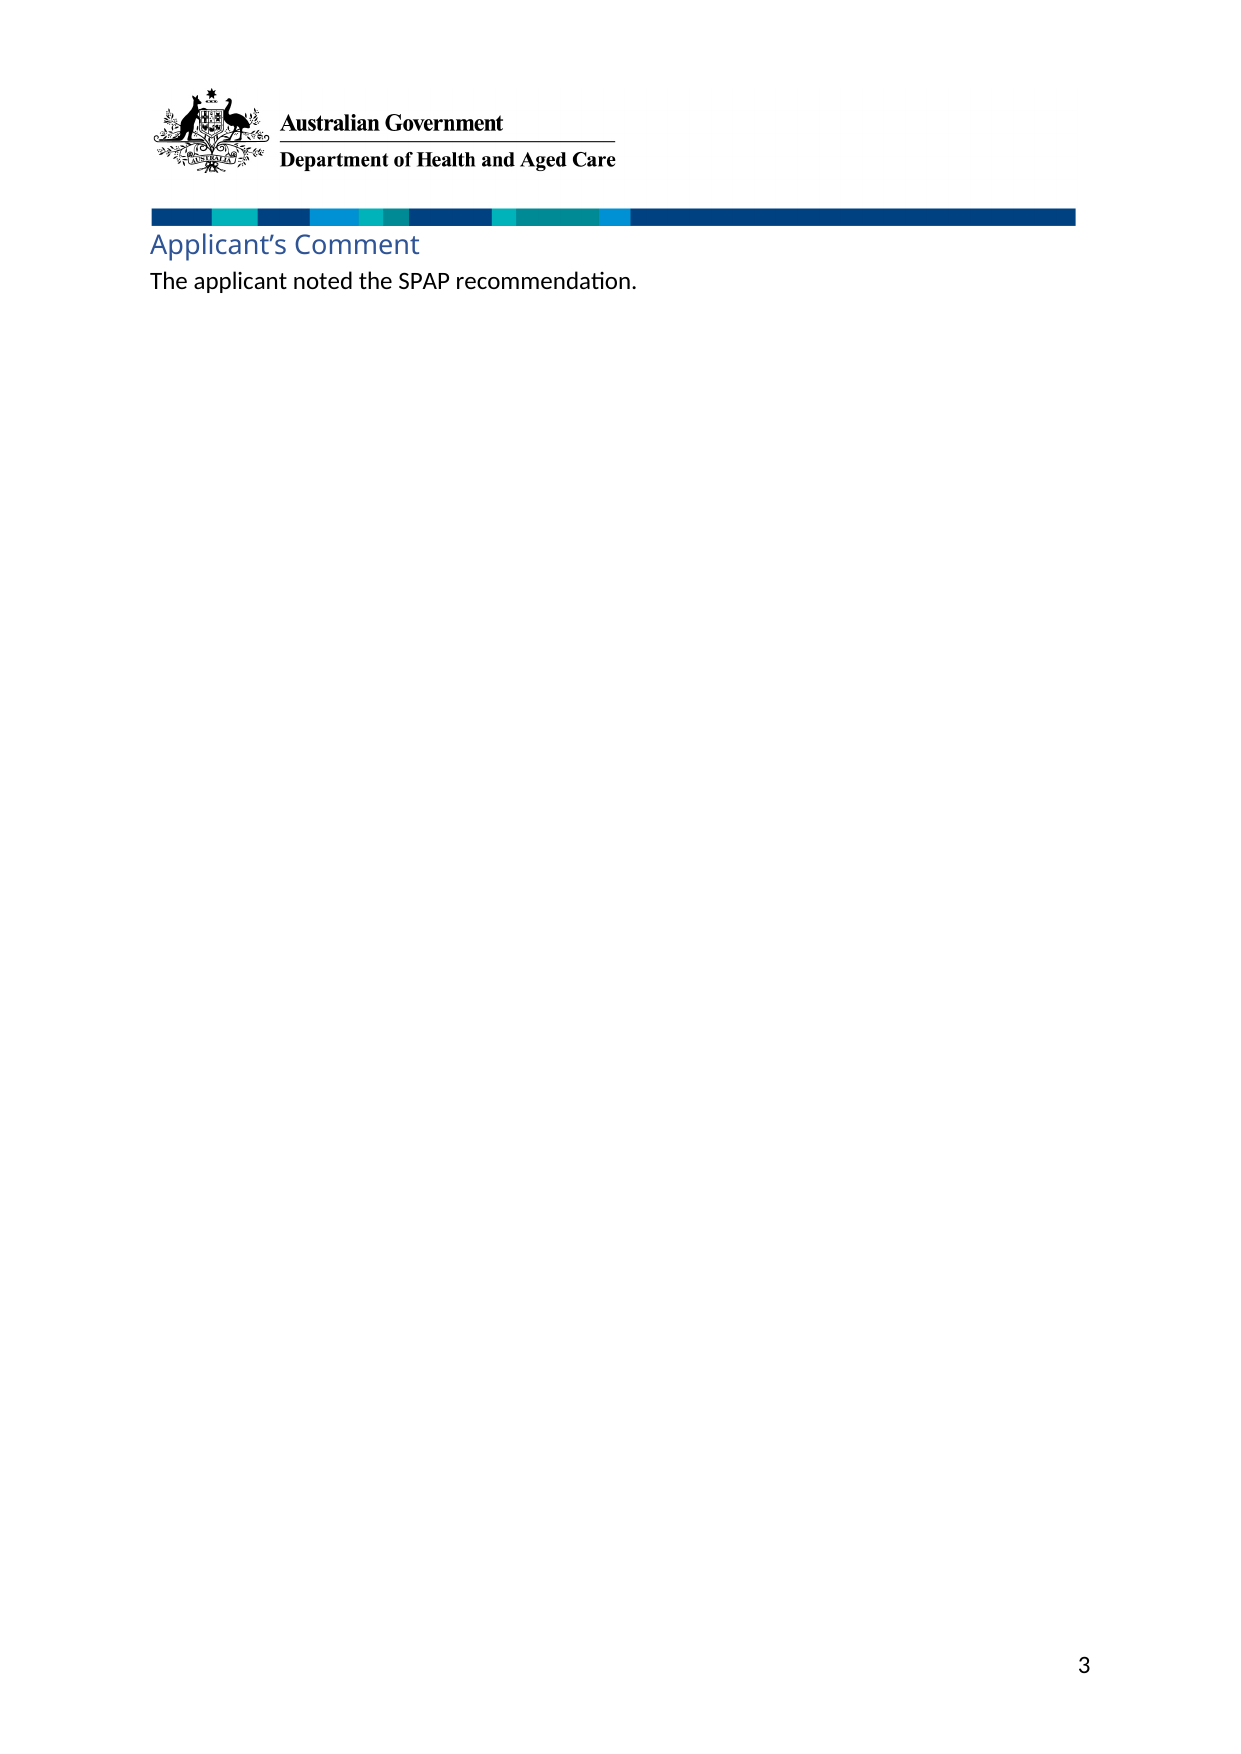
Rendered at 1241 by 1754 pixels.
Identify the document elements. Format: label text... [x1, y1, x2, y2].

subtitle Applicant’s Comment [150, 225, 1090, 262]
text The applicant noted the SPAP recommendation. [150, 265, 1090, 296]
picture [150, 88, 1078, 226]
